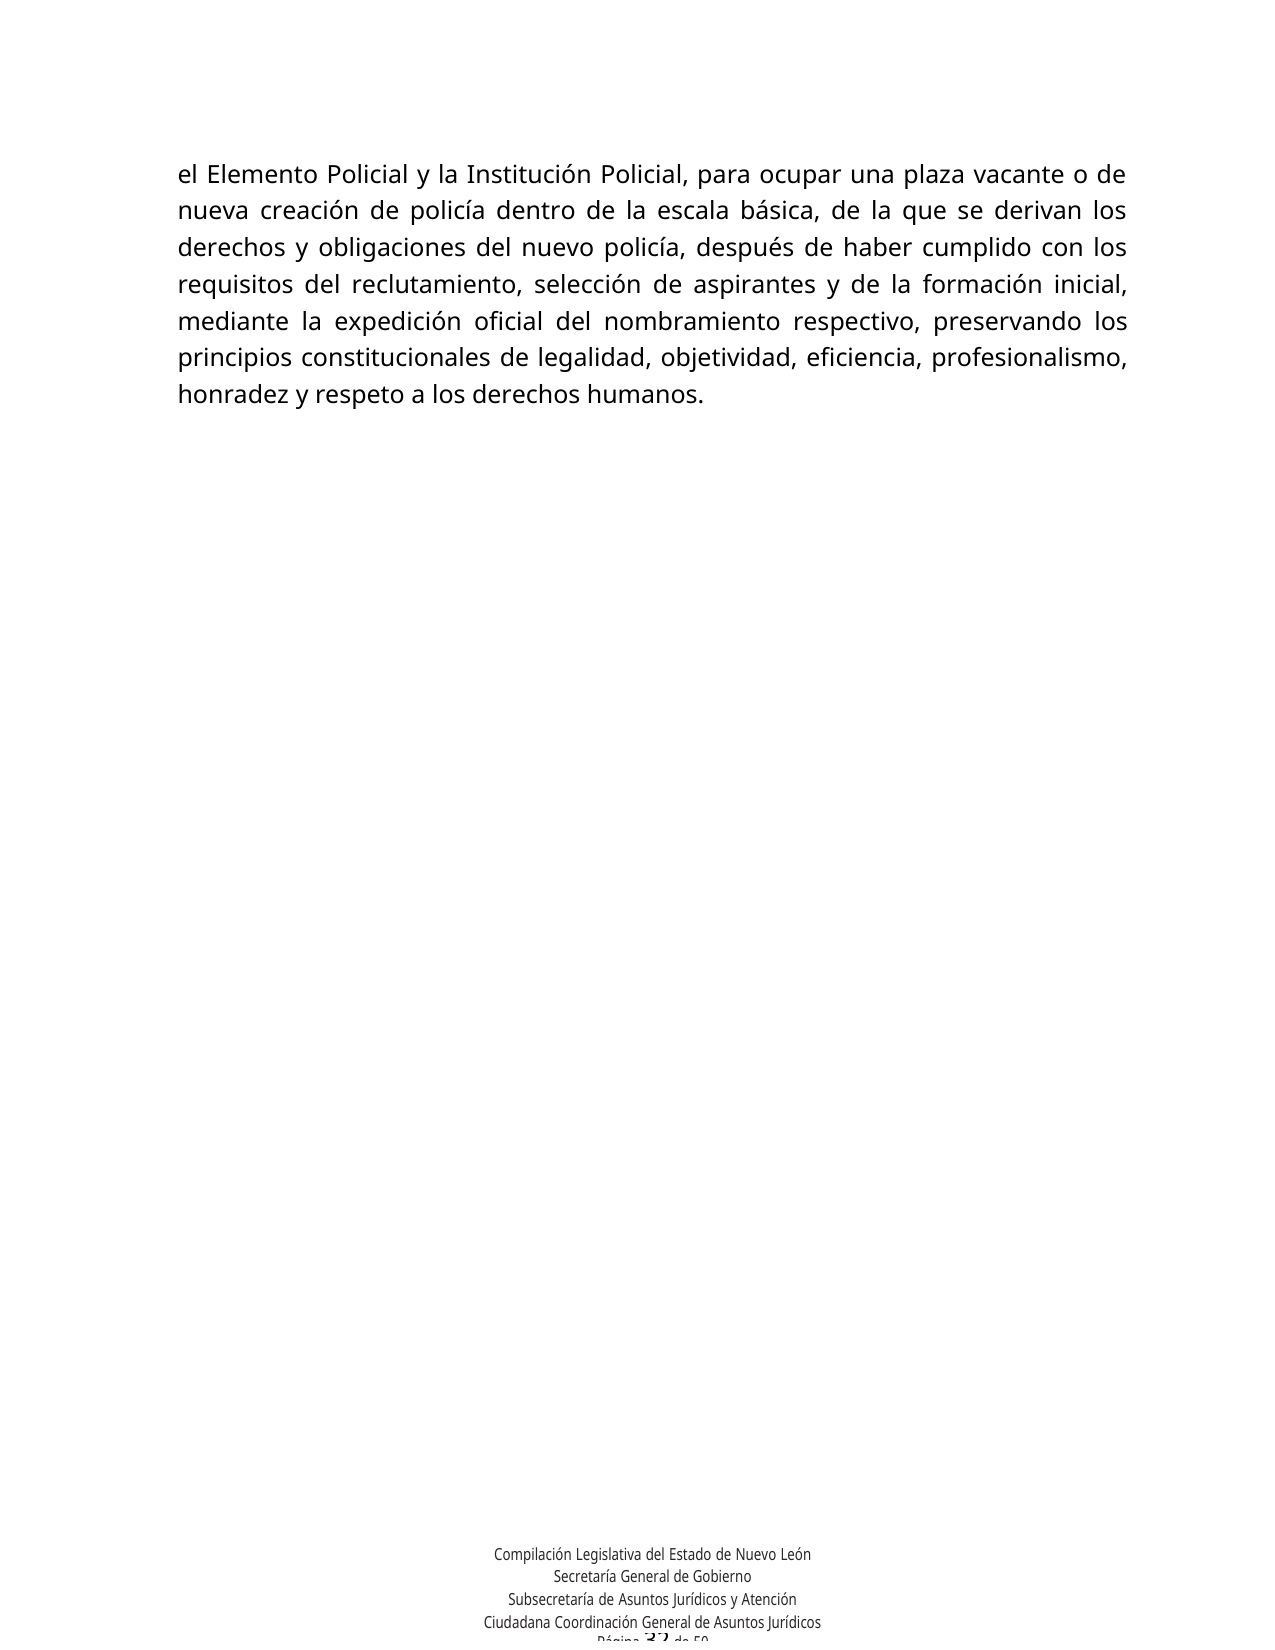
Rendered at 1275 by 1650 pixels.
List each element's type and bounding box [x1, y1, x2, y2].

text [177, 156, 1128, 411]
